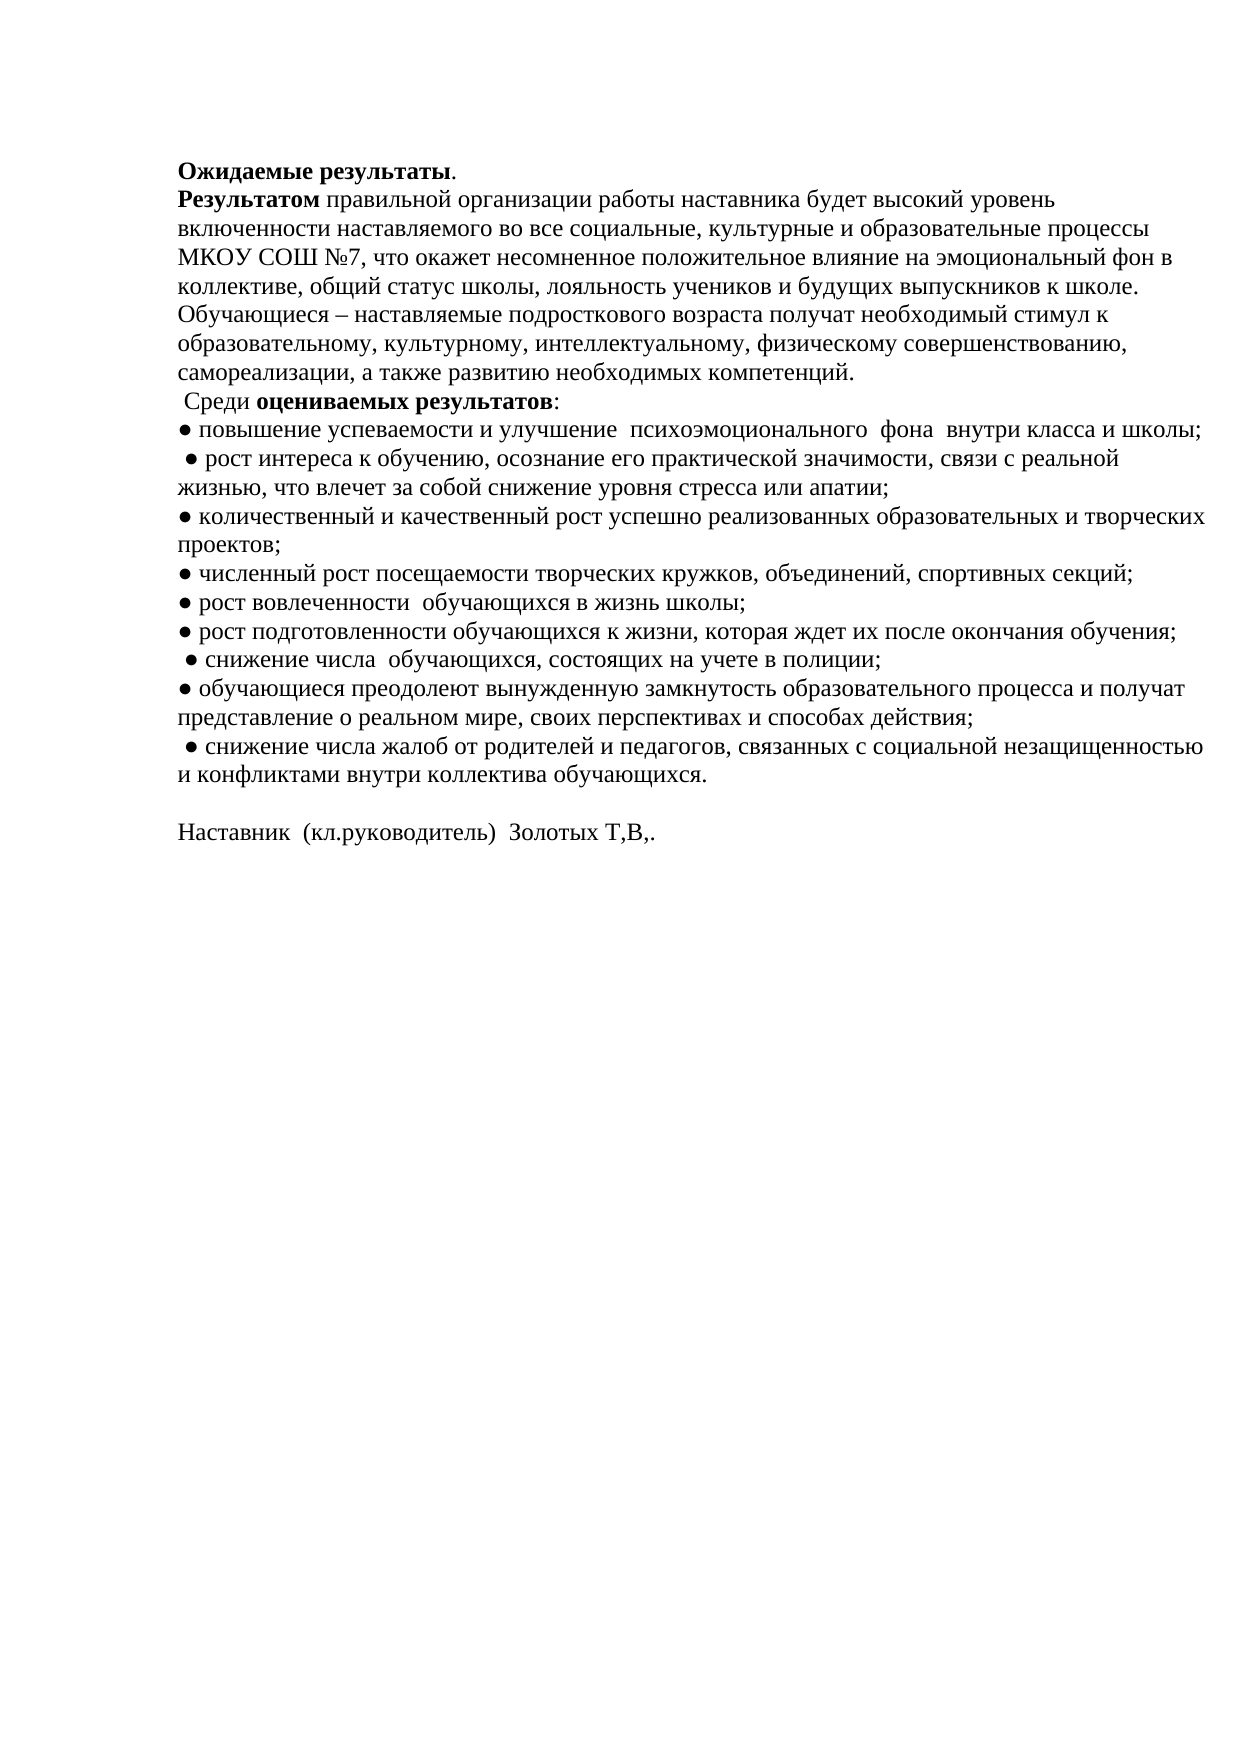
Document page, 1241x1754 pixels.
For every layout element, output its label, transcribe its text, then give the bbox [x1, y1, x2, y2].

text Среди оцениваемых результатов: [177, 386, 1211, 414]
text ● снижение числа обучающихся, состоящих на учете в полиции; [177, 644, 1211, 673]
text ● повышение успеваемости и улучшение психоэмоционального фона внутри класса и школы; [177, 414, 1211, 443]
text ● численный рост посещаемости творческих кружков, объединений, спортивных секций; [177, 558, 1211, 587]
text ● количественный и качественный рост успешно реализованных образовательных и творческих проектов; [177, 501, 1211, 558]
text ● рост интереса к обучению, осознание его практической значимости, связи с реальной жизнью, что влечет за собой снижение уровня стресса или апатии; [177, 443, 1211, 501]
text Результатом правильной организации работы наставника будет высокий уровень включенности наставляемого во все социальные, культурные и образовательные процессы МКОУ СОШ №7, что окажет несомненное положительное влияние на эмоциональный фон в коллективе, общий статус школы, лояльность учеников и будущих выпускников к школе. Обучающиеся – наставляемые подросткового возраста получат необходимый стимул к образовательному, культурному, интеллектуальному, физическому совершенствованию, самореализации, а также развитию необходимых компетенций. [177, 184, 1211, 386]
text Ожидаемые результаты. [177, 156, 1211, 184]
text ● снижение числа жалоб от родителей и педагогов, связанных с социальной незащищенностью и конфликтами внутри коллектива обучающихся. [177, 731, 1211, 788]
text Наставник (кл.руководитель) Золотых Т,В,. [177, 817, 1211, 846]
text ● рост вовлеченности обучающихся в жизнь школы; [177, 587, 1211, 616]
text ● рост подготовленности обучающихся к жизни, которая ждет их после окончания обучения; [177, 616, 1211, 644]
text ● обучающиеся преодолеют вынужденную замкнутость образовательного процесса и получат представление о реальном мире, своих перспективах и способах действия; [177, 673, 1211, 731]
